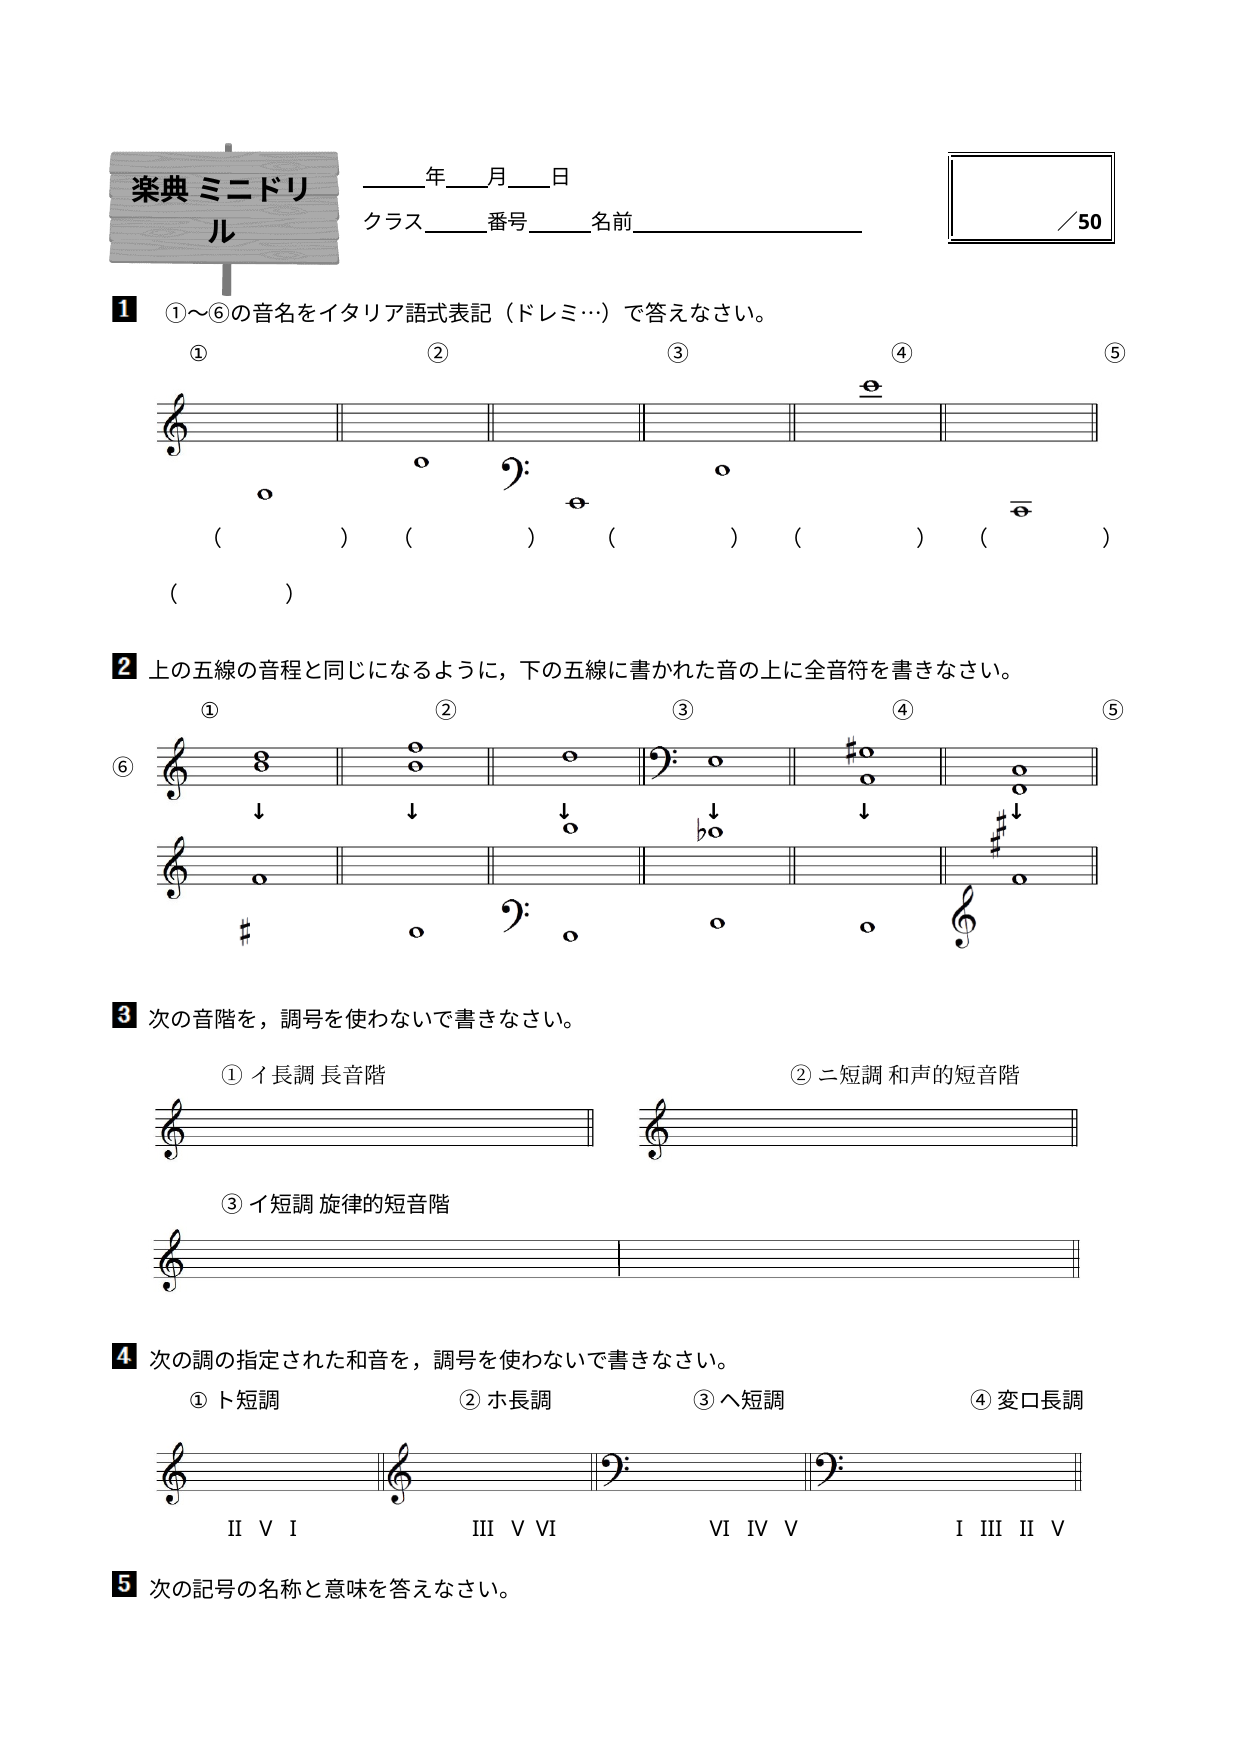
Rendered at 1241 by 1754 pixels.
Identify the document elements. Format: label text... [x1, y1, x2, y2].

picture [1006, 491, 1038, 524]
list （ ） （ ） （ ） （ ） （ ） （ ） [156, 518, 1128, 612]
picture [112, 1002, 138, 1028]
text 上の五線の音程と同じになるように，下の五線に書かれた音の上に全音符を書きなさい。 [112, 653, 1128, 690]
picture [112, 1571, 138, 1597]
list ① ② ③ ④ ⑤ ⑥ [156, 334, 1128, 427]
picture [93, 133, 359, 322]
picture [142, 1091, 600, 1165]
table_header [950, 153, 1113, 202]
text ③ イ短調 旋律的短音階 [112, 1187, 1128, 1219]
picture [251, 479, 281, 506]
text 次の音階を，調号を使わないで書きなさい。 [112, 1002, 1128, 1040]
table_header 年 月 日 [359, 152, 950, 202]
table_cell クラス 番号 名前 [359, 202, 948, 239]
text 次の記号の名称と意味を答えなさい。 [112, 1572, 1128, 1609]
picture [142, 373, 1116, 502]
text ①～⑥の音名をイタリア語式表記（ドレミ…）で答えなさい。 [112, 296, 1128, 334]
table_cell ／50 [950, 202, 1111, 239]
picture [112, 1343, 138, 1369]
picture [143, 1434, 1091, 1510]
picture [140, 1221, 1089, 1297]
text ① ② ③ ④ ⑤ ⑥ [112, 690, 1128, 784]
text II V I III V VI VI IV V I III II V [112, 1509, 1128, 1547]
picture [556, 921, 586, 948]
picture [142, 732, 1116, 953]
text 次の調の指定された和音を，調号を使わないで書きなさい。 [112, 1343, 1128, 1381]
picture [402, 918, 432, 944]
text ① イ長調 長音階 ② ニ短調 和声的短音階 [112, 1058, 1128, 1090]
picture [112, 653, 138, 679]
picture [236, 913, 250, 950]
picture [559, 488, 594, 519]
picture [626, 1091, 1084, 1165]
picture [853, 912, 883, 939]
text ① ト短調 ② ホ長調 ③ ヘ短調 ④ 変ロ長調 [112, 1381, 1128, 1418]
